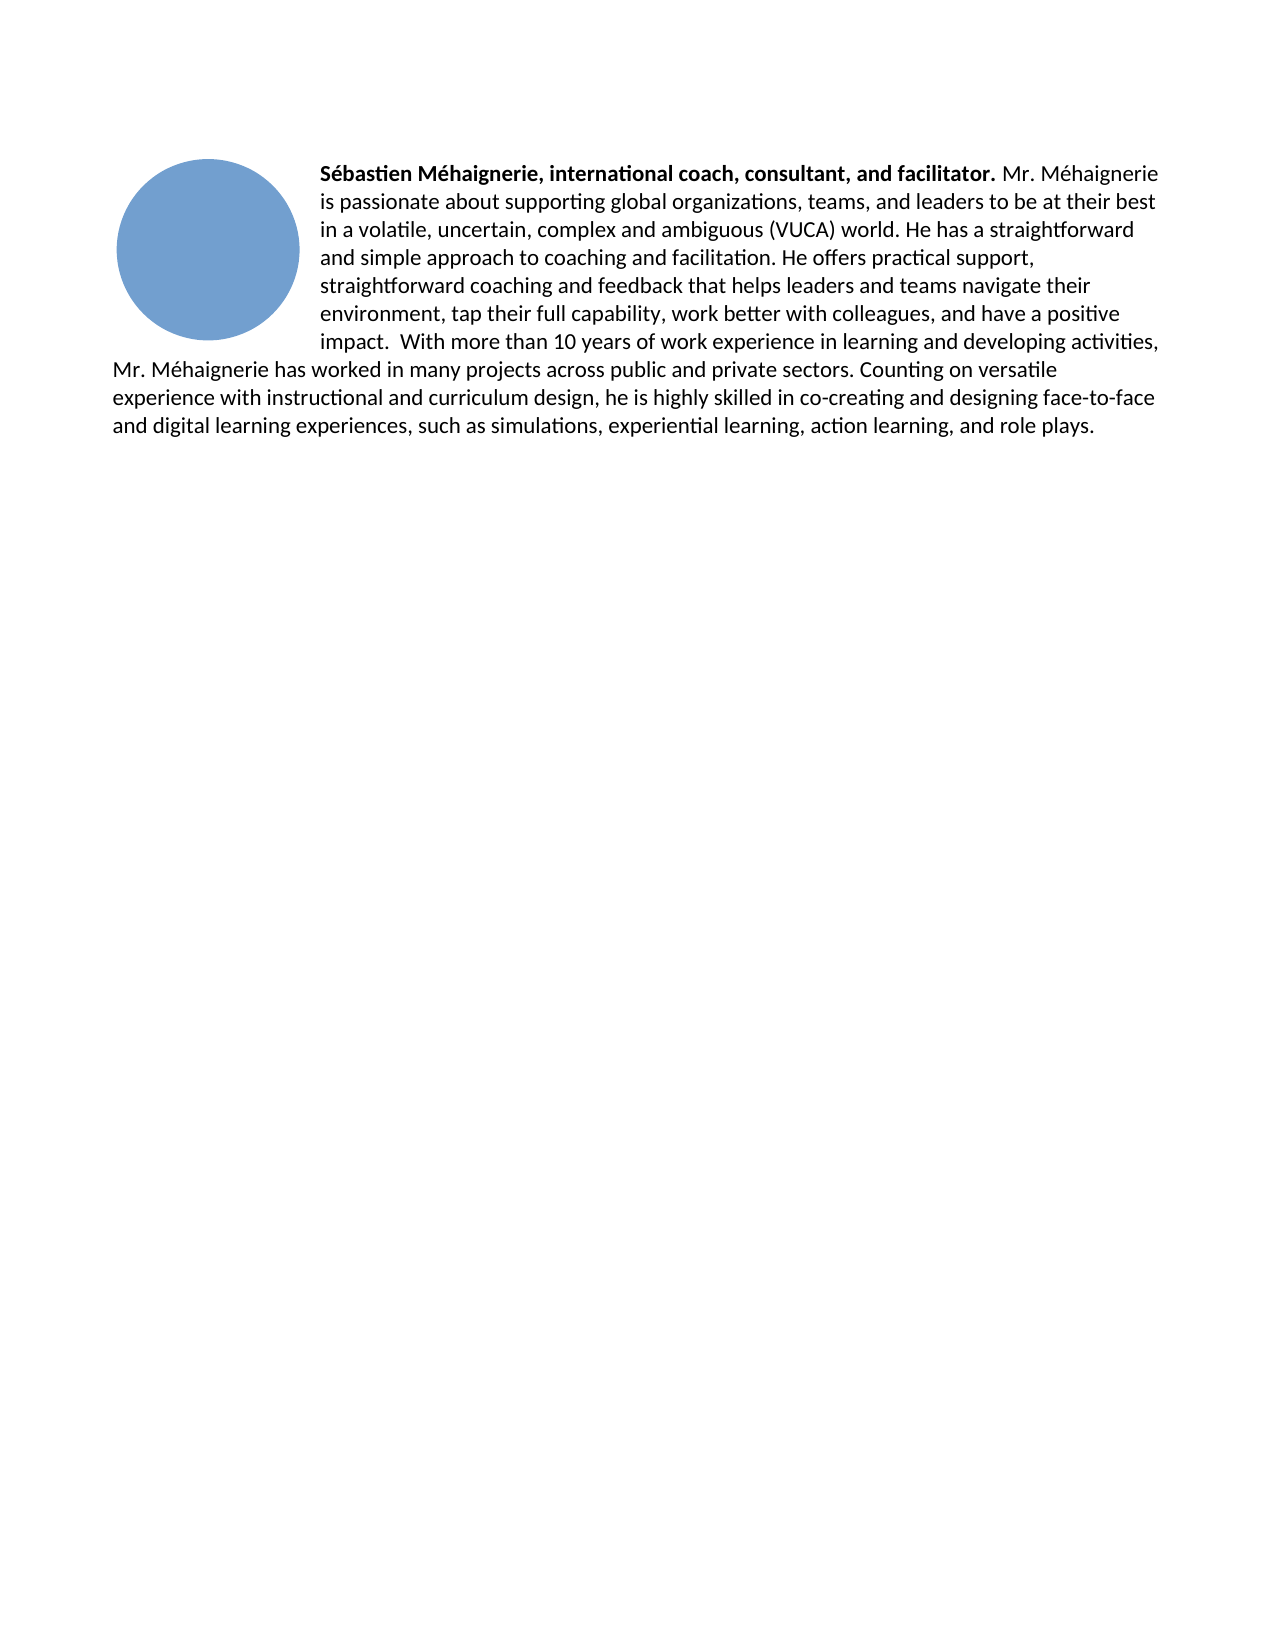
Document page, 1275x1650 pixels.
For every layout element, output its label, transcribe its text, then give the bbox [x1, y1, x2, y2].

text Sébastien Méhaignerie, international coach, consultant, and facilitator. Mr. Méhaignerie is passionate about supporting global organizations, teams, and leaders to be at their best in a volatile, uncertain, complex and ambiguous (VUCA) world. He has a straightforward and simple approach to coaching and facilitation. He offers practical support, straightforward coaching and feedback that helps leaders and teams navigate their environment, tap their full capability, work better with colleagues, and have a positive impact. With more than 10 years of work experience in learning and developing activities, Mr. Méhaignerie has worked in many projects across public and private sectors. Counting on versatile experience with instructional and curriculum design, he is highly skilled in co-creating and designing face-to-face and digital learning experiences, such as simulations, experiential learning, action learning, and role plays. [112, 159, 1162, 439]
